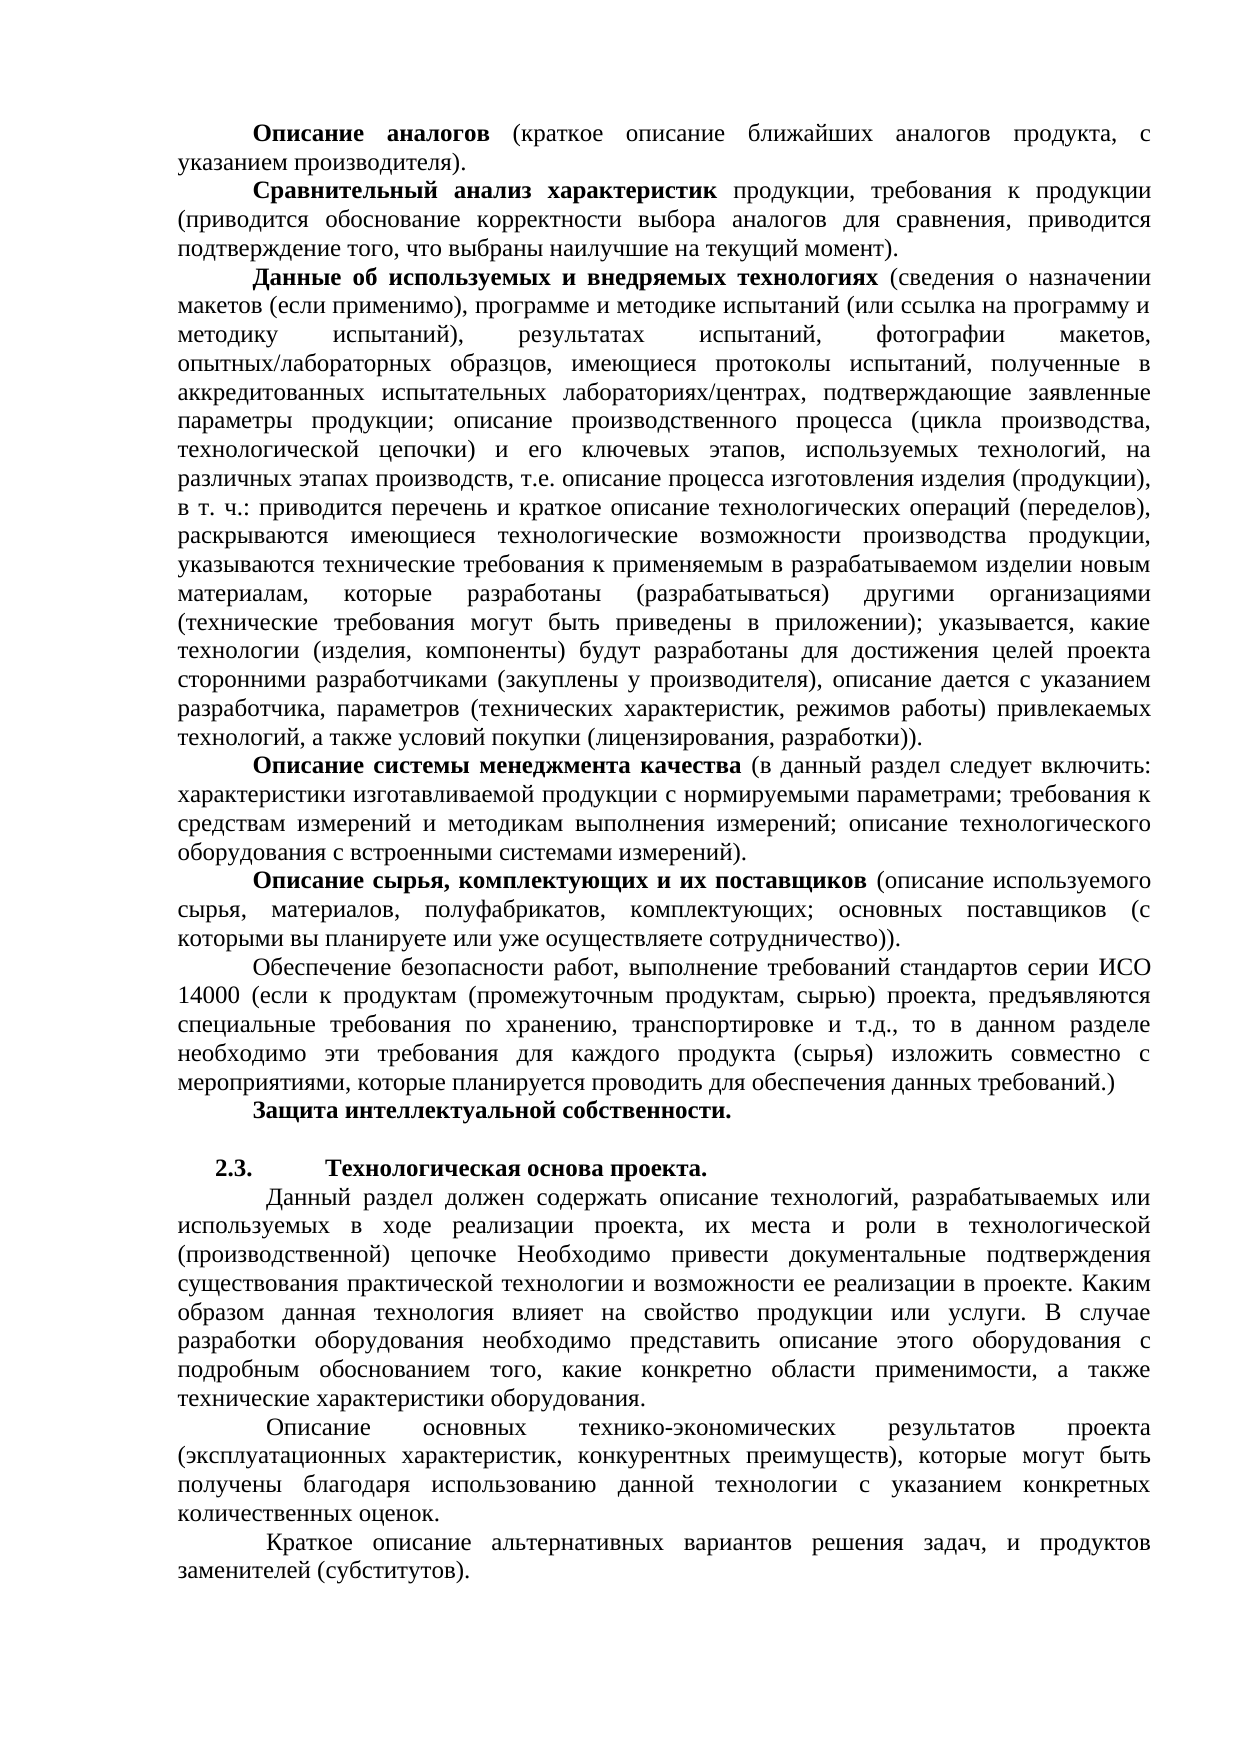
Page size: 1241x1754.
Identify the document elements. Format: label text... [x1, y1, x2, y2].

list Описание сырья, комплектующих и их поставщиков (описание используемого сырья, материалов, полуфабрикатов, комплектующих; основных поставщиков (с которыми вы планируете или уже осуществляете сотрудничество)). [177, 866, 1152, 952]
list Краткое описание альтернативных вариантов решения задач, и продуктов заменителей (субститутов). [177, 1527, 1152, 1584]
list Защита интеллектуальной собственности. [177, 1096, 1152, 1124]
list Обеспечение безопасности работ, выполнение требований стандартов серии ИСО 14000 (если к продуктам (промежуточным продуктам, сырью) проекта, предъявляются специальные требования по хранению, транспортировке и т.д., то в данном разделе необходимо эти требования для каждого продукта (сырья) изложить совместно с мероприятиями, которые планируется проводить для обеспечения данных требований.) [177, 952, 1152, 1096]
list Описание аналогов (краткое описание ближайших аналогов продукта, с указанием производителя). [177, 118, 1152, 176]
list Сравнительный анализ характеристик продукции, требования к продукции (приводится обоснование корректности выбора аналогов для сравнения, приводится подтверждение того, что выбраны наилучшие на текущий момент). [177, 176, 1152, 262]
list Технологическая основа проекта. [215, 1153, 1152, 1182]
list Данный раздел должен содержать описание технологий, разрабатываемых или используемых в ходе реализации проекта, их места и роли в технологической (производственной) цепочке Необходимо привести документальные подтверждения существования практической технологии и возможности ее реализации в проекте. Каким образом данная технология влияет на свойство продукции или услуги. В случае разработки оборудования необходимо представить описание этого оборудования с подробным обоснованием того, какие конкретно области применимости, а также технические характеристики оборудования. [177, 1182, 1152, 1412]
list Описание основных технико-экономических результатов проекта (эксплуатационных характеристик, конкурентных преимуществ), которые могут быть получены благодаря использованию данной технологии с указанием конкретных количественных оценок. [177, 1412, 1152, 1527]
list Данные об используемых и внедряемых технологиях (сведения о назначении макетов (если применимо), программе и методике испытаний (или ссылка на программу и методику испытаний), результатах испытаний, фотографии макетов, опытных/лабораторных образцов, имеющиеся протоколы испытаний, полученные в аккредитованных испытательных лабораториях/центрах, подтверждающие заявленные параметры продукции; описание производственного процесса (цикла производства, технологической цепочки) и его ключевых этапов, используемых технологий, на различных этапах производств, т.е. описание процесса изготовления изделия (продукции), в т. ч.: приводится перечень и краткое описание технологических операций (переделов), раскрываются имеющиеся технологические возможности производства продукции, указываются технические требования к применяемым в разрабатываемом изделии новым материалам, которые разработаны (разрабатываться) другими организациями (технические требования могут быть приведены в приложении); указывается, какие технологии (изделия, компоненты) будут разработаны для достижения целей проекта сторонними разработчиками (закуплены у производителя), описание дается с указанием разработчика, параметров (технических характеристик, режимов работы) привлекаемых технологий, а также условий покупки (лицензирования, разработки)). [177, 262, 1152, 751]
list Описание системы менеджмента качества (в данный раздел следует включить: характеристики изготавливаемой продукции с нормируемыми параметрами; требования к средствам измерений и методикам выполнения измерений; описание технологического оборудования с встроенными системами измерений). [177, 751, 1152, 866]
